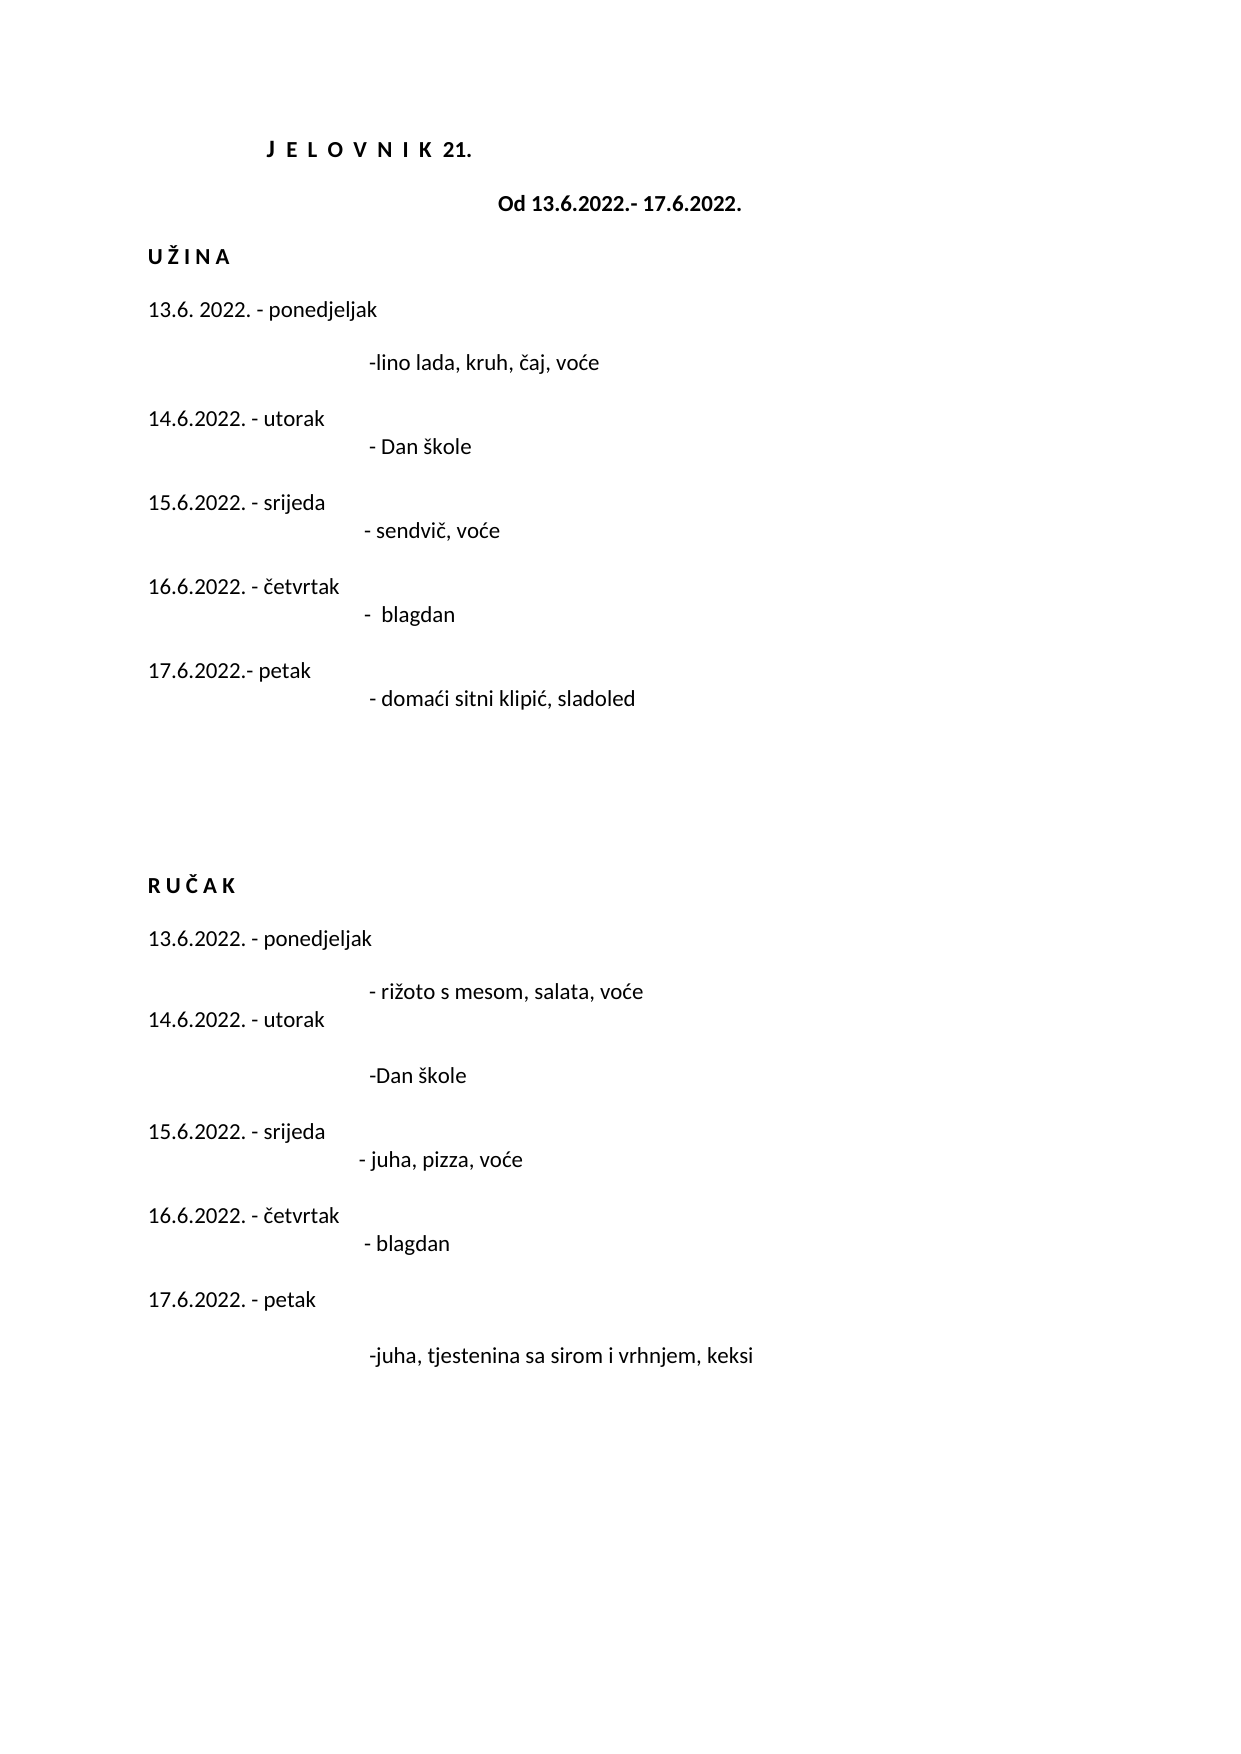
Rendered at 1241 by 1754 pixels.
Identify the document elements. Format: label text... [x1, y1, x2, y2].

text - blagdan [148, 1229, 1093, 1257]
text 17.6.2022.- petak [148, 656, 1093, 684]
text - Dan škole [148, 432, 1093, 460]
text - sendvič, voće [148, 516, 1093, 544]
text 14.6.2022. - utorak [148, 1005, 1093, 1033]
text 16.6.2022. - četvrtak [148, 572, 1093, 600]
text -juha, tjestenina sa sirom i vrhnjem, keksi [148, 1341, 1093, 1369]
text U Ž I N A [148, 242, 1093, 270]
text R U Č A K [148, 871, 1093, 899]
text - blagdan [148, 600, 1093, 628]
text - rižoto s mesom, salata, voće [148, 977, 1093, 1005]
text -Dan škole [148, 1061, 1093, 1089]
text Od 13.6.2022.- 17.6.2022. [148, 189, 1093, 217]
text 15.6.2022. - srijeda [148, 1117, 1093, 1145]
text -lino lada, kruh, čaj, voće [148, 348, 1093, 376]
text 17.6.2022. - petak [148, 1285, 1093, 1313]
text 13.6. 2022. - ponedjeljak [148, 295, 1093, 323]
text 16.6.2022. - četvrtak [148, 1201, 1093, 1229]
text - juha, pizza, voće [148, 1145, 1093, 1173]
text 15.6.2022. - srijeda [148, 488, 1093, 516]
text J E L O V N I K 21. [148, 133, 1093, 163]
text 14.6.2022. - utorak [148, 404, 1093, 432]
text 13.6.2022. - ponedjeljak [148, 924, 1093, 952]
text - domaći sitni klipić, sladoled [148, 684, 1093, 712]
